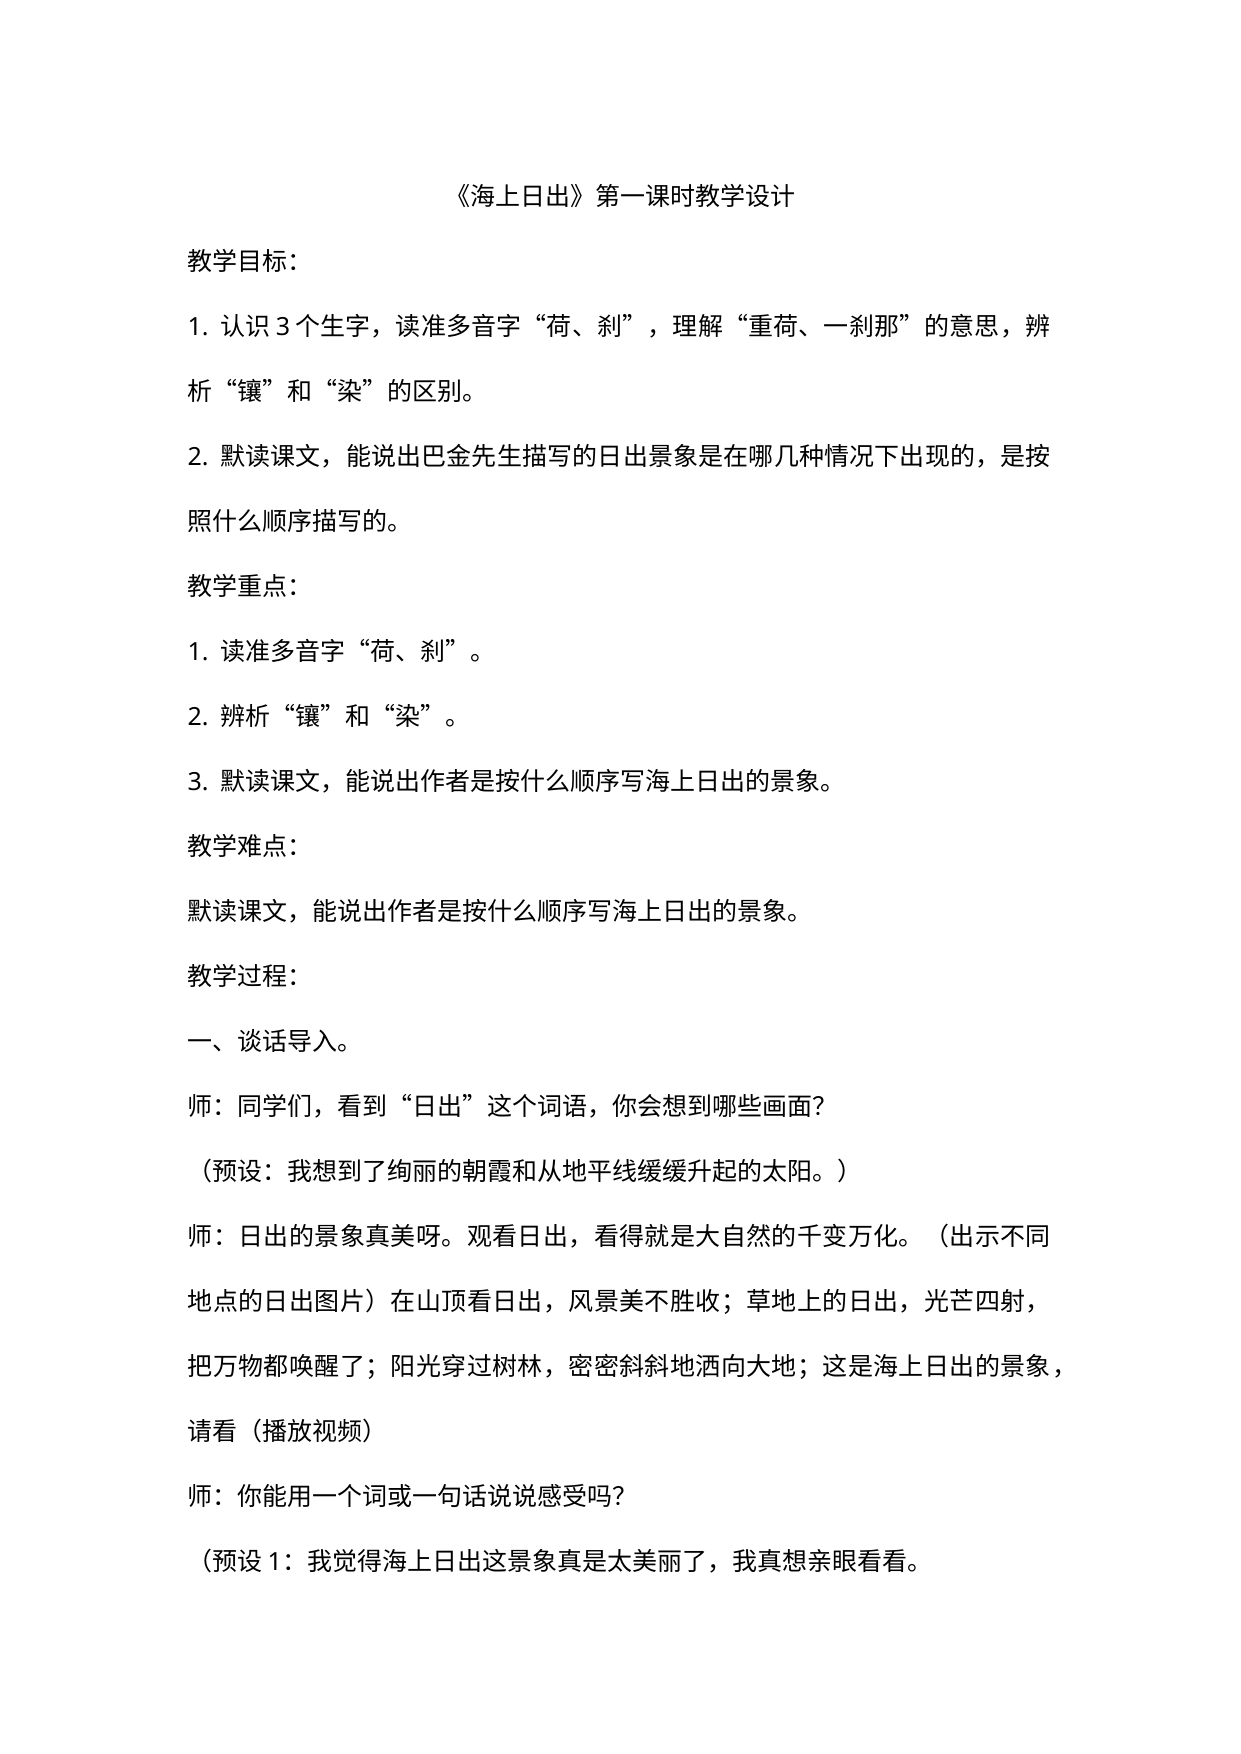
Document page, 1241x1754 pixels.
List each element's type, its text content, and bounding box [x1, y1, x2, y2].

text 教学目标： [187, 227, 1053, 292]
list 认识3个生字，读准多音字“荷、刹”，理解“重荷、一刹那”的意思，辨析“镶”和“染”的区别。 [187, 292, 1053, 422]
list 默读课文，能说出作者是按什么顺序写海上日出的景象。 [187, 747, 1053, 812]
text 师：你能用一个词或一句话说说感受吗？ [187, 1462, 1053, 1527]
text 师：日出的景象真美呀。观看日出，看得就是大自然的千变万化。（出示不同地点的日出图片）在山顶看日出，风景美不胜收；草地上的日出，光芒四射，把万物都唤醒了；阳光穿过树林，密密斜斜地洒向大地；这是海上日出的景象，请看（播放视频） [187, 1202, 1053, 1462]
list 辨析“镶”和“染”。 [187, 682, 1053, 747]
list 默读课文，能说出巴金先生描写的日出景象是在哪几种情况下出现的，是按照什么顺序描写的。 [187, 422, 1053, 552]
text 师：同学们，看到“日出”这个词语，你会想到哪些画面？ [187, 1072, 1053, 1137]
text 教学重点： [187, 552, 1053, 617]
text 教学过程： [187, 942, 1053, 1007]
text 《海上日出》第一课时教学设计 [187, 162, 1053, 227]
text 一、谈话导入。 [187, 1007, 1053, 1072]
list 读准多音字“荷、刹”。 [187, 617, 1053, 682]
text 默读课文，能说出作者是按什么顺序写海上日出的景象。 [187, 877, 1053, 942]
text 教学难点： [187, 812, 1053, 877]
text （预设：我想到了绚丽的朝霞和从地平线缓缓升起的太阳。） [187, 1137, 1053, 1202]
text （预设1：我觉得海上日出这景象真是太美丽了，我真想亲眼看看。 [187, 1527, 1053, 1592]
